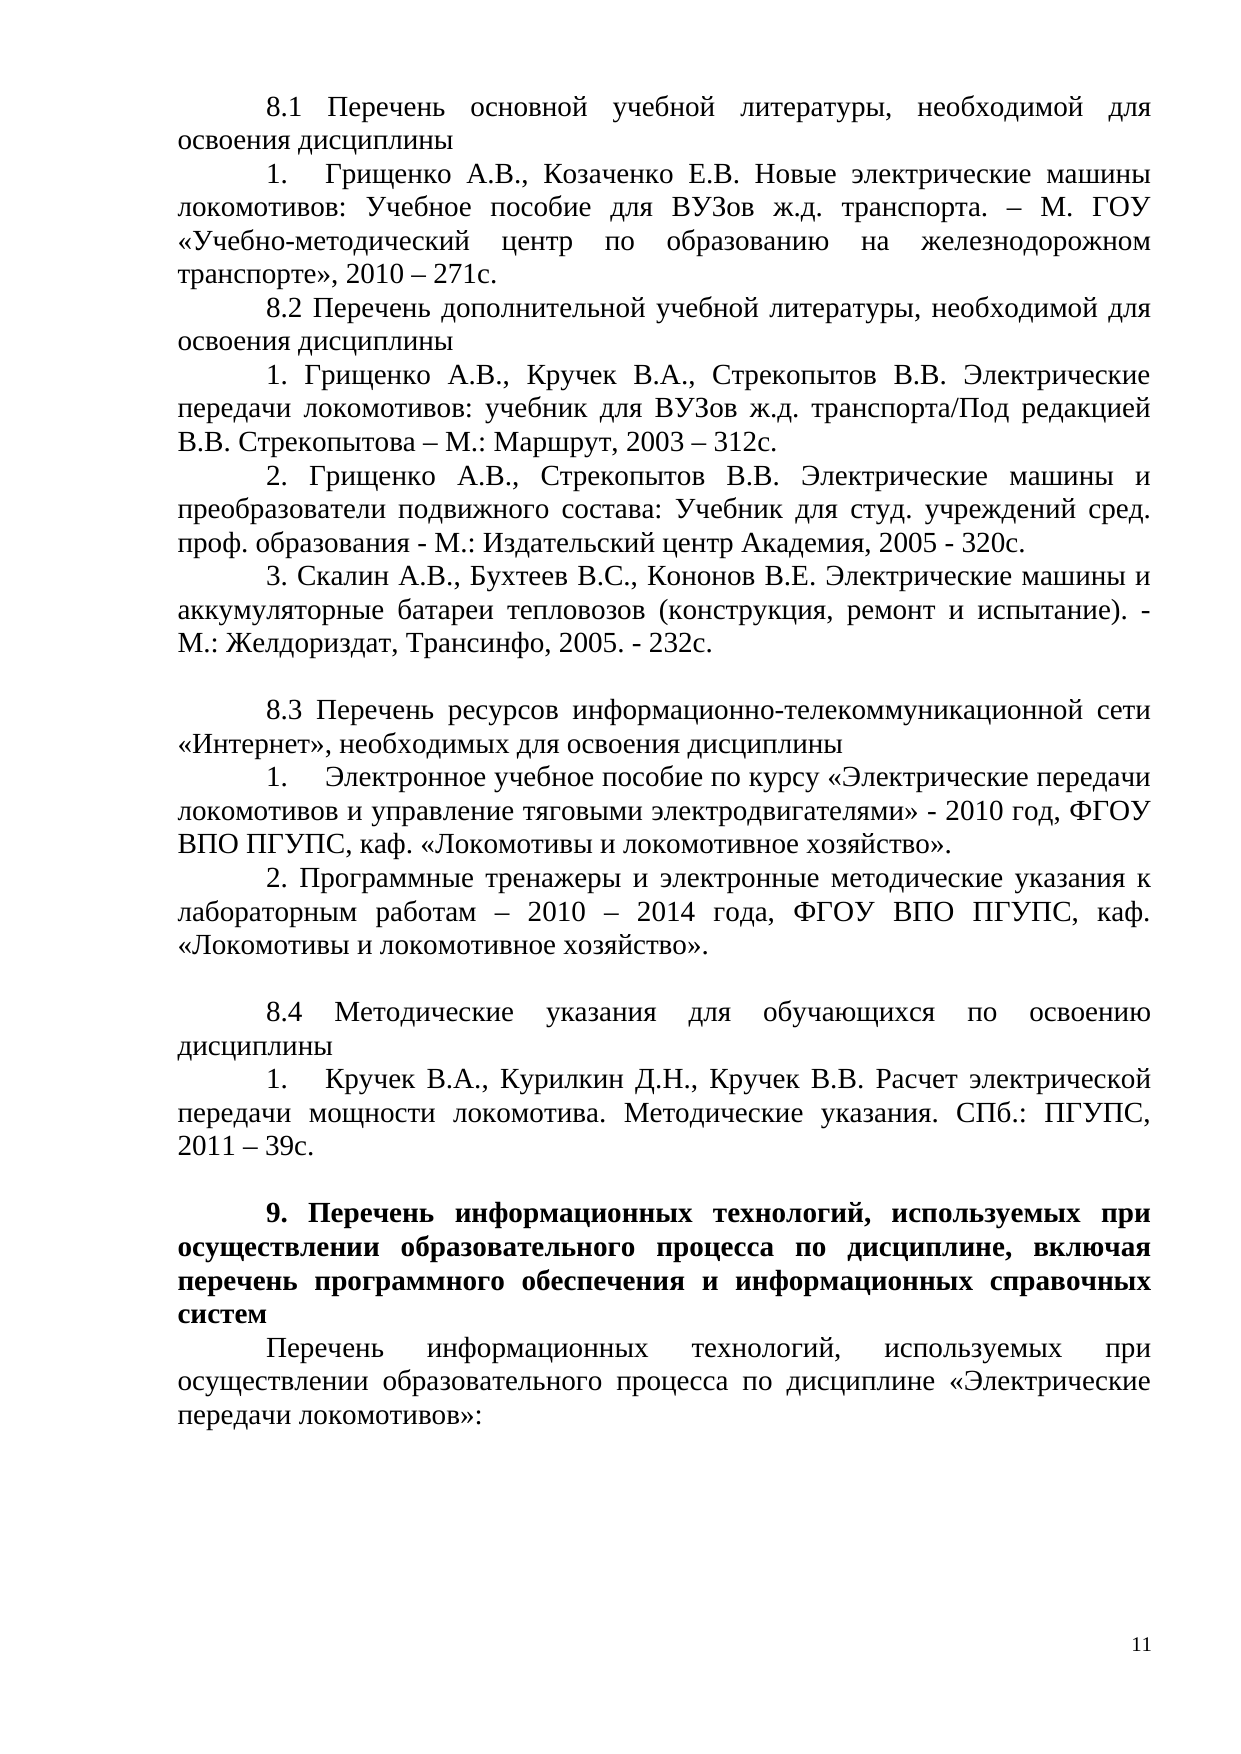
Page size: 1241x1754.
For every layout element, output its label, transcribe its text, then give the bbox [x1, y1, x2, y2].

list 1. Грищенко А.В., Кручек В.А., Стрекопытов В.В. Электрические передачи локомотивов: учебник для ВУЗов ж.д. транспорта/Под редакцией В.В. Стрекопытова – М.: Маршрут, 2003 – 312с. [177, 357, 1152, 458]
list 3. Скалин А.В., Бухтеев В.С., Кононов В.Е. Электрические машины и аккумуляторные батареи тепловозов (конструкция, ремонт и испытание). - М.: Желдориздат, Трансинфо, 2005. - 232с. [177, 558, 1152, 659]
text 8.2 Перечень дополнительной учебной литературы, необходимой для освоения дисциплины [177, 290, 1152, 357]
text 8.3 Перечень ресурсов информационно-телекоммуникационной сети «Интернет», необходимых для освоения дисциплины [177, 692, 1152, 759]
text Перечень информационных технологий, используемых при осуществлении образовательного процесса по дисциплине «Электрические передачи локомотивов»: [177, 1330, 1152, 1430]
text 1. Электронное учебное пособие по курсу «Электрические передачи локомотивов и управление тяговыми электродвигателями» - 2010 год, ФГОУ ВПО ПГУПС, каф. «Локомотивы и локомотивное хозяйство». [177, 759, 1152, 860]
list Грищенко А.В., Козаченко Е.В. Новые электрические машины локомотивов: Учебное пособие для ВУЗов ж.д. транспорта. – М. ГОУ «Учебно-методический центр по образованию на железнодорожном транспорте», 2010 – 271с. [177, 156, 1152, 290]
text 2. Программные тренажеры и электронные методические указания к лабораторным работам – 2010 – 2014 года, ФГОУ ВПО ПГУПС, каф. «Локомотивы и локомотивное хозяйство». [177, 860, 1152, 961]
text 8.1 Перечень основной учебной литературы, необходимой для освоения дисциплины [177, 89, 1152, 156]
text 8.4 Методические указания для обучающихся по освоению дисциплины [177, 994, 1152, 1061]
list 2. Грищенко А.В., Стрекопытов В.В. Электрические машины и преобразователи подвижного состава: Учебник для студ. учреждений сред. проф. образования - М.: Издательский центр Академия, 2005 - 320с. [177, 458, 1152, 558]
text 1. Кручек В.А., Курилкин Д.Н., Кручек В.В. Расчет электрической передачи мощности локомотива. Методические указания. СПб.: ПГУПС, 2011 – 39с. [177, 1061, 1152, 1162]
text 9. Перечень информационных технологий, используемых при осуществлении образовательного процесса по дисциплине, включая перечень программного обеспечения и информационных справочных систем [177, 1196, 1152, 1330]
